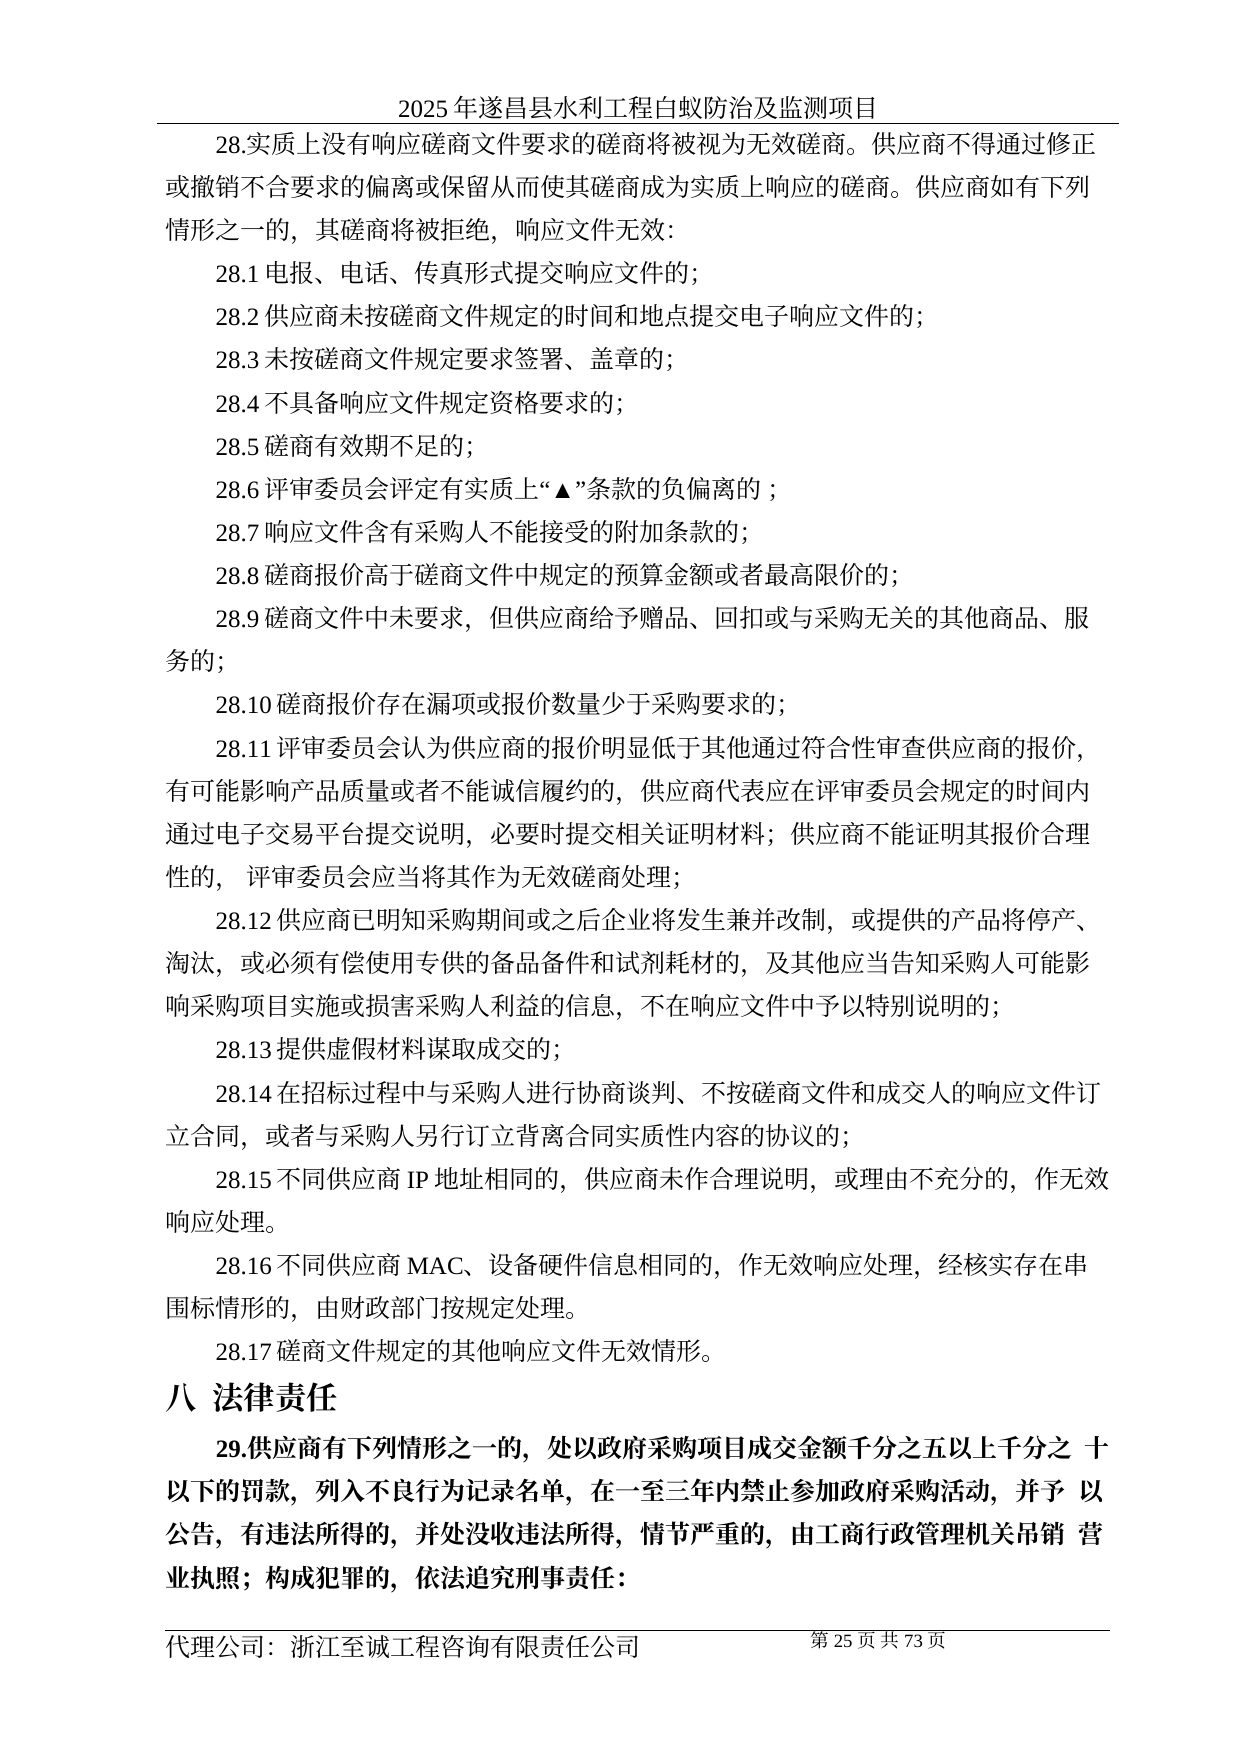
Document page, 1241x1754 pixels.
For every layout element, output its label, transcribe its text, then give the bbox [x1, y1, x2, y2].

text 28.1电报、电话、传真形式提交响应文件的； [165, 259, 1110, 288]
text 28.12供应商已明知采购期间或之后企业将发生兼并改制，或提供的产品将停产、淘汰，或必须有偿使用专供的备品备件和试剂耗材的，及其他应当告知采购人可能影响采购项目实施或损害采购人利益的信息，不在响应文件中予以特别说明的； [165, 906, 1110, 1021]
text 28.5磋商有效期不足的； [165, 432, 1110, 461]
text 28.13提供虚假材料谋取成交的； [165, 1036, 1110, 1064]
text 28.16不同供应商MAC、设备硬件信息相同的，作无效响应处理，经核实存在串围标情形的，由财政部门按规定处理。 [165, 1251, 1110, 1323]
text 28.17磋商文件规定的其他响应文件无效情形。 [165, 1337, 1110, 1366]
text 28.14在招标过程中与采购人进行协商谈判、不按磋商文件和成交人的响应文件订立合同，或者与采购人另行订立背离合同实质性内容的协议的； [165, 1079, 1110, 1151]
text 29.供应商有下列情形之一的，处以政府采购项目成交金额千分之五以上千分之 十以下的罚款，列入不良行为记录名单，在一至三年内禁止参加政府采购活动，并予 以公告，有违法所得的，并处没收违法所得，情节严重的，由工商行政管理机关吊销 营业执照；构成犯罪的，依法追究刑事责任： [165, 1434, 1110, 1592]
text 28.11评审委员会认为供应商的报价明显低于其他通过符合性审查供应商的报价， 有可能影响产品质量或者不能诚信履约的，供应商代表应在评审委员会规定的时间内通过电子交易平台提交说明，必要时提交相关证明材料；供应商不能证明其报价合理性的， 评审委员会应当将其作为无效磋商处理； [165, 734, 1110, 892]
text 28.10磋商报价存在漏项或报价数量少于采购要求的； [165, 691, 1110, 719]
text 28.6评审委员会评定有实质上“▲”条款的负偏离的 ； [165, 475, 1110, 504]
text 28.7响应文件含有采购人不能接受的附加条款的； [165, 518, 1110, 547]
subtitle 八 法律责任 [165, 1381, 1110, 1416]
text 28.9磋商文件中未要求，但供应商给予赠品、回扣或与采购无关的其他商品、服务的； [165, 604, 1110, 676]
text 28.实质上没有响应磋商文件要求的磋商将被视为无效磋商。供应商不得通过修正或撤销不合要求的偏离或保留从而使其磋商成为实质上响应的磋商。供应商如有下列情形之一的，其磋商将被拒绝，响应文件无效： [165, 130, 1110, 245]
text 28.4不具备响应文件规定资格要求的； [165, 389, 1110, 417]
text 28.8磋商报价高于磋商文件中规定的预算金额或者最高限价的； [165, 561, 1110, 590]
text 28.15不同供应商IP地址相同的，供应商未作合理说明，或理由不充分的，作无效响应处理。 [165, 1165, 1110, 1237]
text 28.2供应商未按磋商文件规定的时间和地点提交电子响应文件的； [165, 302, 1110, 331]
text 28.3未按磋商文件规定要求签署、盖章的； [165, 346, 1110, 374]
